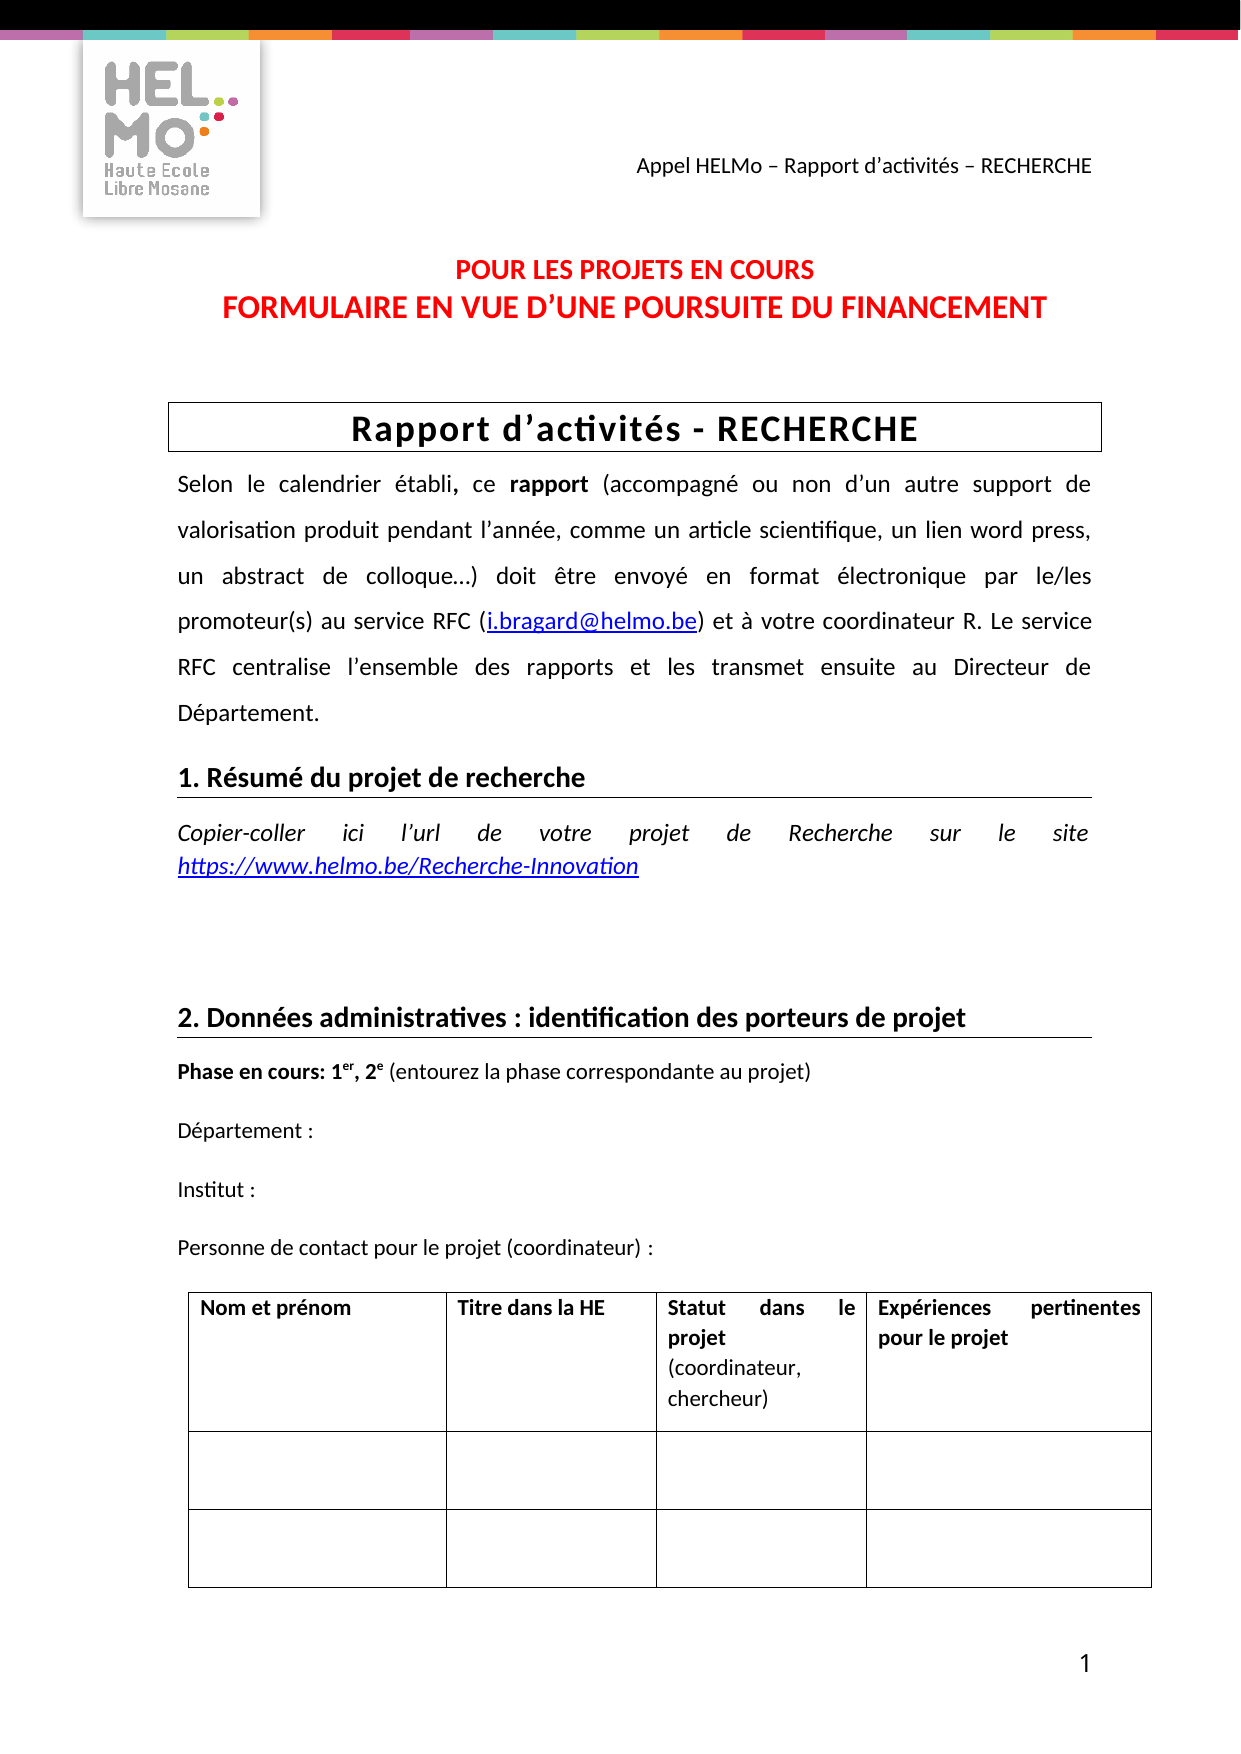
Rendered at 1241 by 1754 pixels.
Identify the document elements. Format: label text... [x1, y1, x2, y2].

table_header Expériences pertinentes pour le projet [867, 1293, 1151, 1431]
text Phase en cours: 1er, 2e (entourez la phase correspondante au projet) [177, 1057, 1092, 1086]
table_cell [189, 1510, 446, 1587]
subtitle Pour les projets en cours [177, 251, 1092, 287]
text Selon le calendrier établi, ce rapport (accompagné ou non d’un autre support de valorisation produit pendant l’année, comme un article scientifique, un lien word press, un abstract de colloque…) doit être envoyé en format électronique par le/les promoteur(s) au service RFC (i.bragard@helmo.be) et à votre coordinateur R. Le service RFC centralise l’ensemble des rapports et les transmet ensuite au Directeur de Département. [177, 468, 1092, 727]
text 1. Résumé du projet de recherche [177, 759, 1092, 797]
table_cell [867, 1510, 1151, 1587]
table_header Statut dans le projet (coordinateur, chercheur) [657, 1293, 866, 1431]
text Institut : [177, 1175, 1092, 1203]
text Département : [177, 1116, 1092, 1144]
table_cell [447, 1510, 656, 1587]
table_header Titre dans la HE [447, 1293, 656, 1431]
text Rapport d’activités - RECHERCHE [169, 403, 1101, 451]
table_cell [189, 1432, 446, 1509]
table_header Nom et prénom [189, 1293, 446, 1431]
table_cell [657, 1432, 866, 1509]
text Personne de contact pour le projet (coordinateur) : [177, 1233, 1092, 1261]
table_cell [657, 1510, 866, 1587]
picture [0, 30, 1238, 243]
subtitle Formulaire en vue d’une poursuite du financement [177, 287, 1092, 390]
text Copier-coller ici l’url de votre projet de Recherche sur le site https://www.helmo.be/Recherche-Innovation [177, 818, 1092, 881]
table_cell [867, 1432, 1151, 1509]
text 2. Données administratives : identification des porteurs de projet [177, 999, 1092, 1037]
table_cell [447, 1432, 656, 1509]
